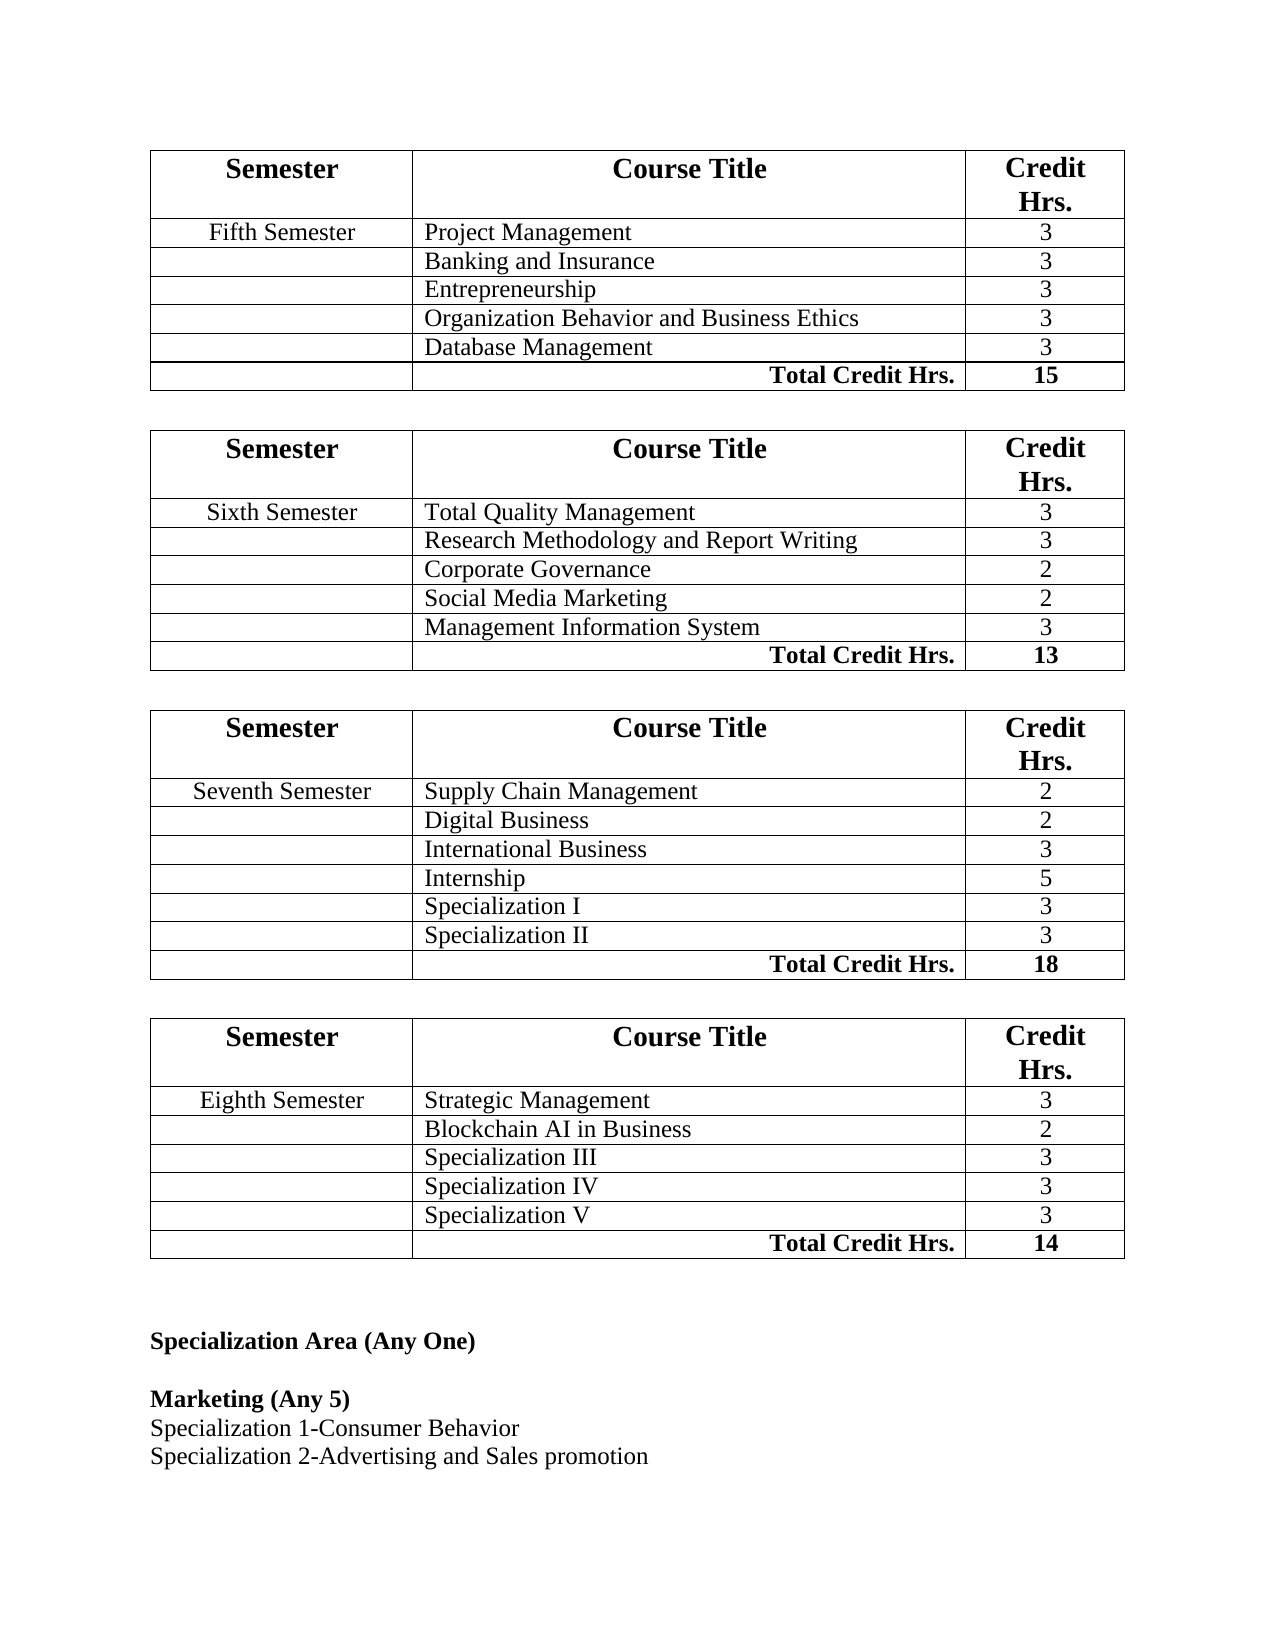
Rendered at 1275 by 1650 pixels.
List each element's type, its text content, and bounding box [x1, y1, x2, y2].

table_cell Entrepreneurship [413, 277, 965, 304]
table_cell Specialization I [413, 894, 965, 921]
table_cell Total Credit Hrs. [413, 642, 965, 670]
table_cell Eighth Semester [151, 1087, 412, 1115]
table_cell Banking and Insurance [413, 248, 965, 276]
table_cell 3 [966, 1202, 1124, 1229]
table_cell [151, 1145, 412, 1172]
table_cell 15 [966, 363, 1124, 390]
table_cell 3 [966, 219, 1124, 247]
table_cell 5 [966, 865, 1124, 892]
table_cell Digital Business [413, 807, 965, 835]
table_header Credit Hrs. [966, 1019, 1124, 1086]
table_cell Total Credit Hrs. [413, 1231, 965, 1258]
table_cell 3 [966, 1145, 1124, 1172]
table_cell Total Quality Management [413, 499, 965, 527]
table_cell Fifth Semester [151, 219, 412, 247]
table_cell 2 [966, 585, 1124, 613]
table_cell 3 [966, 499, 1124, 527]
table_cell Internship [413, 865, 965, 892]
subtitle Specialization Area (Any One) [150, 1326, 1154, 1355]
table_cell 2 [966, 807, 1124, 835]
table_cell 3 [966, 277, 1124, 304]
table_cell [151, 277, 412, 304]
table_cell 2 [966, 1116, 1124, 1143]
table_cell [151, 1231, 412, 1258]
table_cell 3 [966, 528, 1124, 555]
table_cell Supply Chain Management [413, 779, 965, 806]
table_cell 3 [966, 1087, 1124, 1115]
table_cell [151, 894, 412, 921]
table_cell 3 [966, 922, 1124, 950]
table_cell Total Credit Hrs. [413, 951, 965, 978]
table_cell Project Management [413, 219, 965, 247]
table_cell Strategic Management [413, 1087, 965, 1115]
table_cell Seventh Semester [151, 779, 412, 806]
table_cell [151, 334, 412, 361]
table_cell Database Management [413, 334, 965, 361]
table_cell 3 [966, 614, 1124, 641]
table_header Course Title [413, 431, 965, 498]
table_cell 3 [966, 334, 1124, 361]
table_cell [151, 807, 412, 835]
table_header Credit Hrs. [966, 431, 1124, 498]
table_cell Specialization IV [413, 1173, 965, 1201]
table_cell [151, 922, 412, 950]
text Specialization 1-Consumer Behavior Specialization 2-Advertising and Sales promotion [150, 1413, 650, 1470]
table_cell [151, 1173, 412, 1201]
table_cell 2 [966, 779, 1124, 806]
table_cell Organization Behavior and Business Ethics [413, 305, 965, 333]
table_cell 18 [966, 951, 1124, 978]
table_cell [151, 951, 412, 978]
table_header Semester [151, 711, 412, 778]
table_cell [151, 528, 412, 555]
table_cell 3 [966, 248, 1124, 276]
table_cell Specialization V [413, 1202, 965, 1229]
table_header Semester [151, 1019, 412, 1086]
table_cell Sixth Semester [151, 499, 412, 527]
table_cell Social Media Marketing [413, 585, 965, 613]
table_cell 2 [966, 556, 1124, 584]
table_cell Total Credit Hrs. [413, 363, 965, 390]
table_cell 3 [966, 305, 1124, 333]
table_cell [151, 556, 412, 584]
table_header Credit Hrs. [966, 151, 1124, 218]
table_cell [151, 836, 412, 864]
table_cell [151, 1202, 412, 1229]
table_cell International Business [413, 836, 965, 864]
table_cell Specialization III [413, 1145, 965, 1172]
table_cell 14 [966, 1231, 1124, 1258]
table_header Course Title [413, 711, 965, 778]
table_cell [151, 305, 412, 333]
table_cell Corporate Governance [413, 556, 965, 584]
table_cell [151, 1116, 412, 1143]
table_cell 3 [966, 894, 1124, 921]
table_cell [151, 865, 412, 892]
text Marketing (Any 5) [150, 1384, 1154, 1413]
table_cell Research Methodology and Report Writing [413, 528, 965, 555]
table_cell 3 [966, 836, 1124, 864]
table_cell [151, 363, 412, 390]
table_header Semester [151, 151, 412, 218]
table_cell Management Information System [413, 614, 965, 641]
table_header Course Title [413, 151, 965, 218]
table_header Semester [151, 431, 412, 498]
table_header Course Title [413, 1019, 965, 1086]
table_header Credit Hrs. [966, 711, 1124, 778]
table_cell Specialization II [413, 922, 965, 950]
table_cell 13 [966, 642, 1124, 670]
table_cell [151, 614, 412, 641]
table_cell Blockchain AI in Business [413, 1116, 965, 1143]
table_cell 3 [966, 1173, 1124, 1201]
table_cell [151, 642, 412, 670]
table_cell [151, 248, 412, 276]
table_cell [151, 585, 412, 613]
